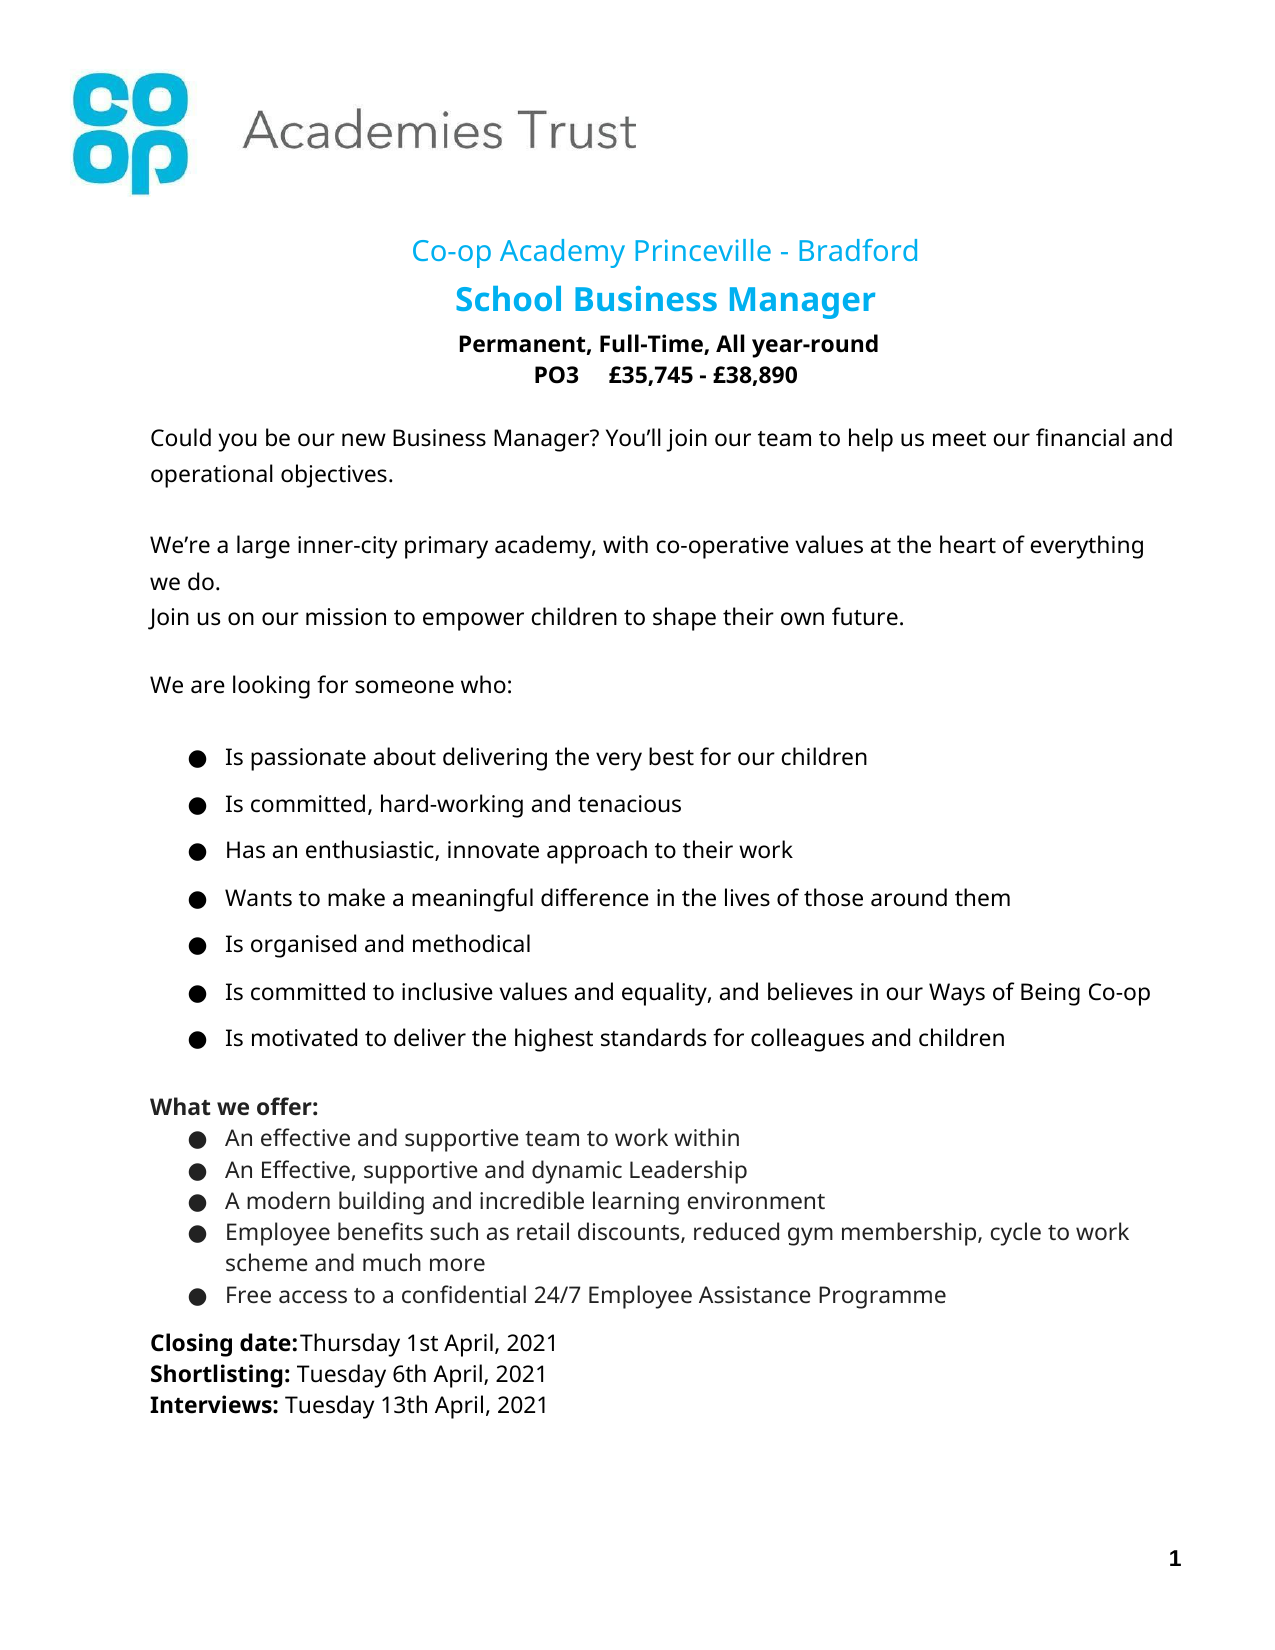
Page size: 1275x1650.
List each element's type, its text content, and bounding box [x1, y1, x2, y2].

text Interviews: Tuesday 13th April, 2021 [150, 1389, 1181, 1420]
list A modern building and incredible learning environment [187, 1185, 1181, 1216]
text What we offer: [150, 1091, 1181, 1122]
list Is passionate about delivering the very best for our children [187, 731, 1181, 778]
text Permanent, Full-Time, All year-round [150, 328, 1181, 359]
text Co-op Academy Princeville - Bradford [150, 150, 1181, 270]
list Is organised and methodical [187, 919, 1181, 966]
list Is committed to inclusive values and equality, and believes in our Ways of Being Co-op [187, 966, 1181, 1013]
list Wants to make a meaningful difference in the lives of those around them [187, 872, 1181, 919]
text We are looking for someone who: [150, 668, 1181, 700]
text Join us on our mission to empower children to shape their own future. [150, 601, 1181, 633]
list Employee benefits such as retail discounts, reduced gym membership, cycle to work scheme and much more [187, 1216, 1181, 1279]
list Has an enthusiastic, innovate approach to their work [187, 825, 1181, 872]
text PO3 £35,745 - £38,890 [150, 359, 1181, 390]
text Shortlisting: Tuesday 6th April, 2021 [150, 1358, 1181, 1389]
text Closing date: Thursday 1st April, 2021 [150, 1327, 1181, 1358]
picture [151, 143, 171, 150]
text School Business Manager [150, 276, 1181, 321]
list An Effective, supportive and dynamic Leadership [187, 1154, 1181, 1185]
list Is committed, hard-working and tenacious [187, 778, 1181, 825]
list An effective and supportive team to work within [187, 1122, 1181, 1154]
list Free access to a confidential 24/7 Employee Assistance Programme [187, 1279, 1181, 1310]
list Is motivated to deliver the highest standards for colleagues and children [187, 1013, 1181, 1060]
text We’re a large inner-city primary academy, with co-operative values at the heart of everything we do. [150, 529, 1181, 597]
text Could you be our new Business Manager? You’ll join our team to help us meet our financial and operational objectives. [150, 422, 1181, 489]
picture [0, 0, 1275, 206]
